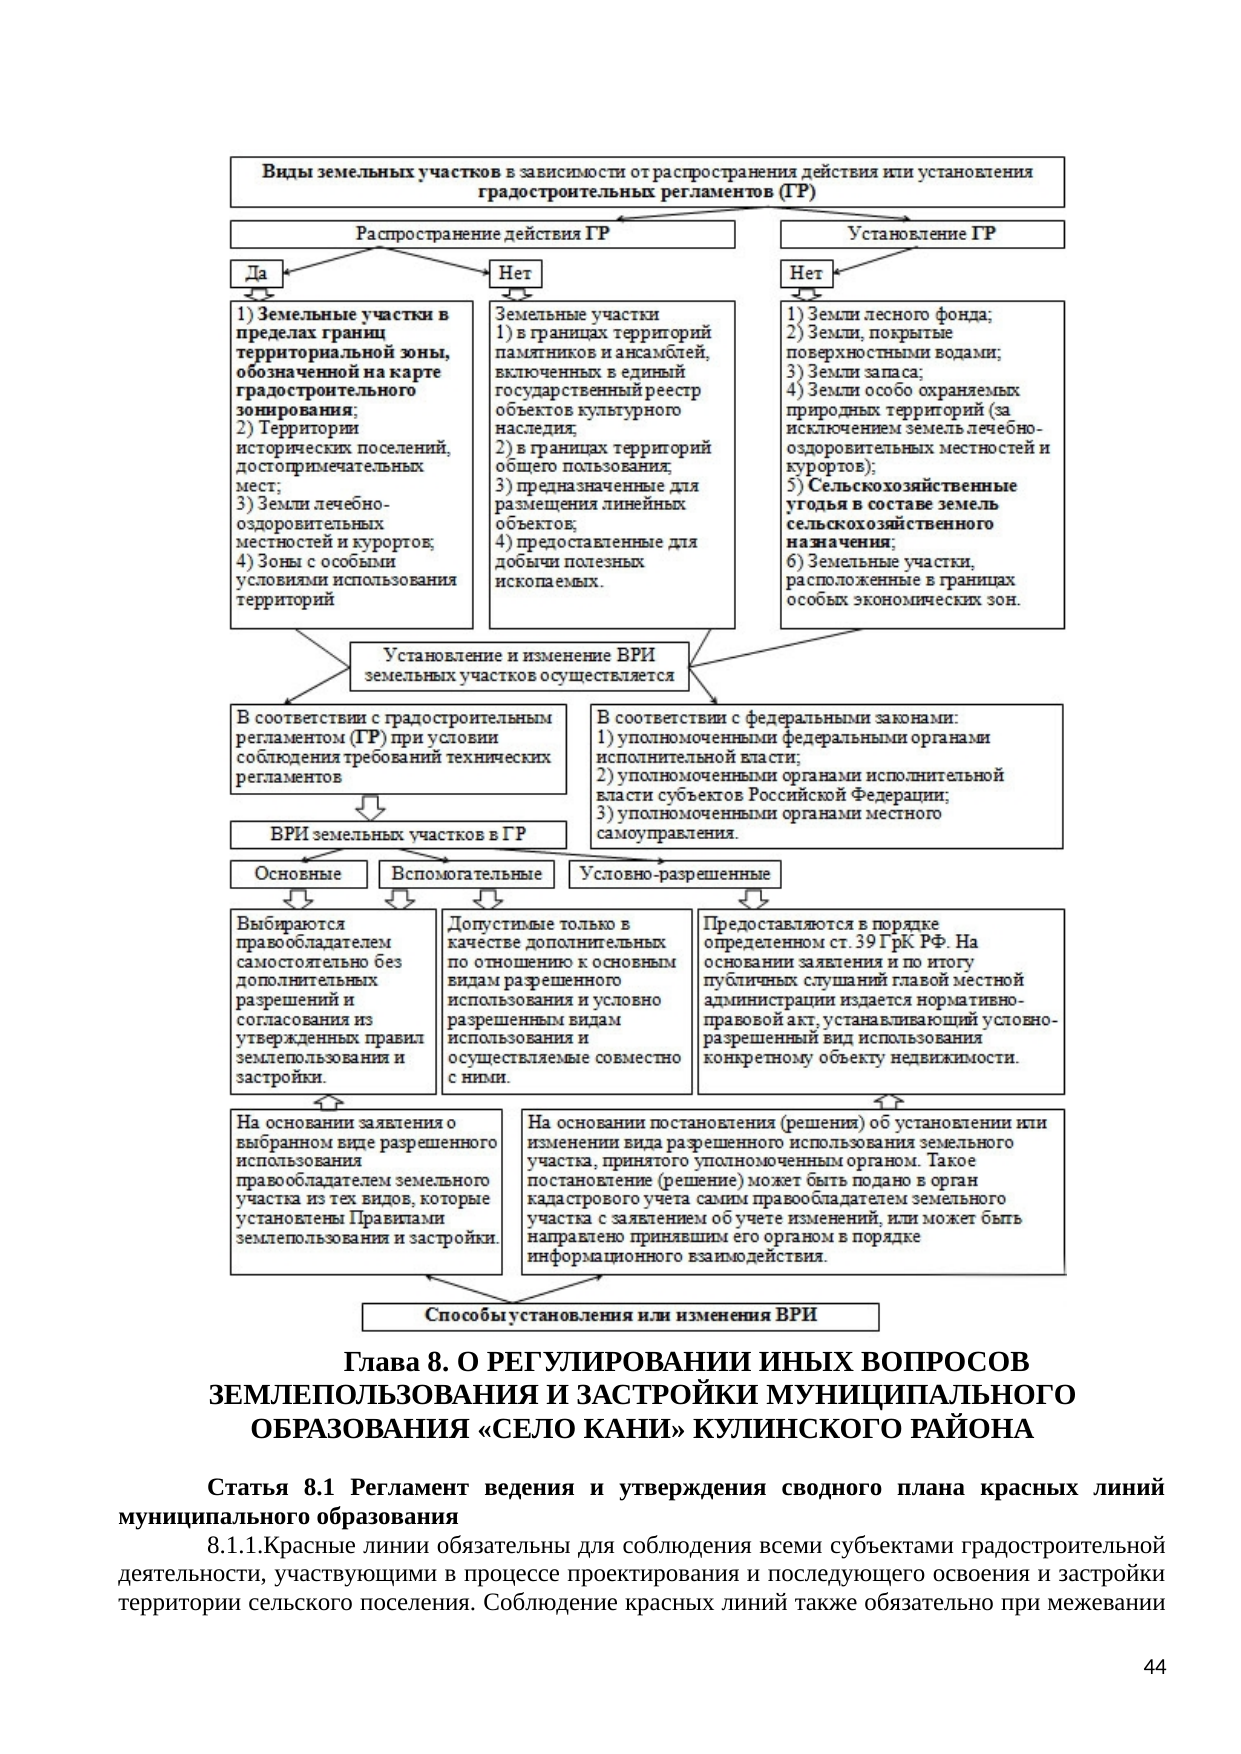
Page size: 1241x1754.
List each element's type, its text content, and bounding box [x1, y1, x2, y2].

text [118, 1530, 1167, 1616]
text Статья 8.1 Регламент ведения и утверждения сводного плана красных линий муниципального образования [118, 1472, 1167, 1530]
subtitle О РЕГУЛИРОВАНИИ ИНЫХ ВОПРОСОВ ЗЕМЛЕПОЛЬЗОВАНИЯ И ЗАСТРОЙКИ МУНИЦИПАЛЬНОГО ОБРАЗОВАНИЯ «СЕЛО КАНИ» КУЛИНСКОГО РАЙОНА [118, 1344, 1167, 1444]
picture [218, 149, 1067, 1344]
